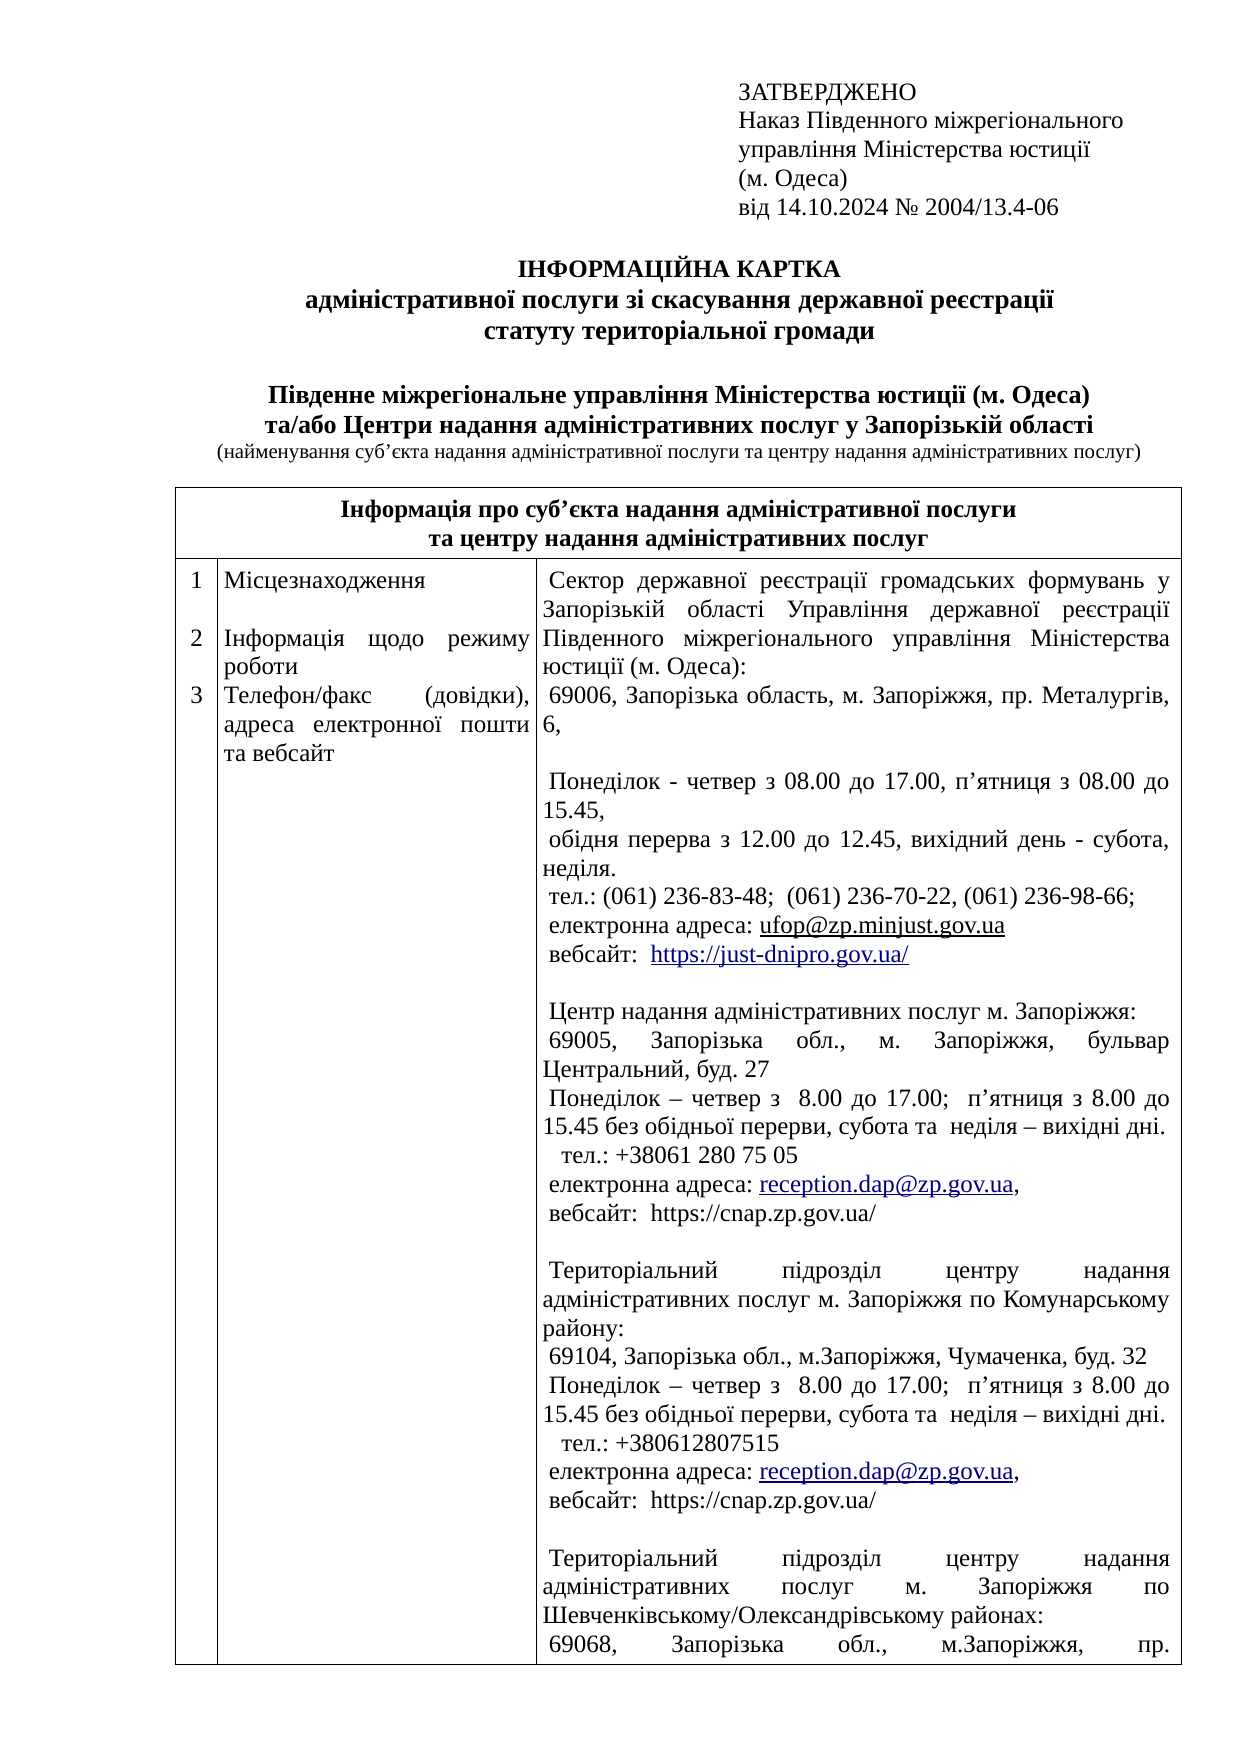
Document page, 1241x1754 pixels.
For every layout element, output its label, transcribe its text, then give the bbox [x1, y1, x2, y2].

text адміністративної послуги зі скасування державної реєстрації [177, 283, 1181, 314]
table_cell 1 2 3 [176, 559, 217, 1664]
text (м. Одеса) [738, 163, 1181, 192]
text ЗАТВЕРДЖЕНО [738, 77, 1181, 106]
text (найменування суб’єкта надання адміністративної послуги та центру надання адміністративних послуг) [177, 439, 1181, 463]
text статуту територіальної громади [177, 314, 1181, 345]
text управління Міністерства юстиції [738, 134, 1181, 163]
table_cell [537, 559, 1181, 1664]
table_header Інформація про суб’єкта надання адміністративної послуги та центру надання адміністративних послуг [176, 488, 1181, 558]
text від 14.10.2024 № 2004/13.4-06 [738, 192, 1181, 221]
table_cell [218, 559, 536, 1664]
text та/або Центри надання адміністративних послуг у Запорізькій області [177, 409, 1181, 439]
text ІНФОРМАЦІЙНА КАРТКА [177, 254, 1181, 283]
text Наказ Південного міжрегіонального [738, 106, 1181, 134]
text Південне міжрегіональне управління Міністерства юстиції (м. Одеса) [177, 379, 1181, 409]
